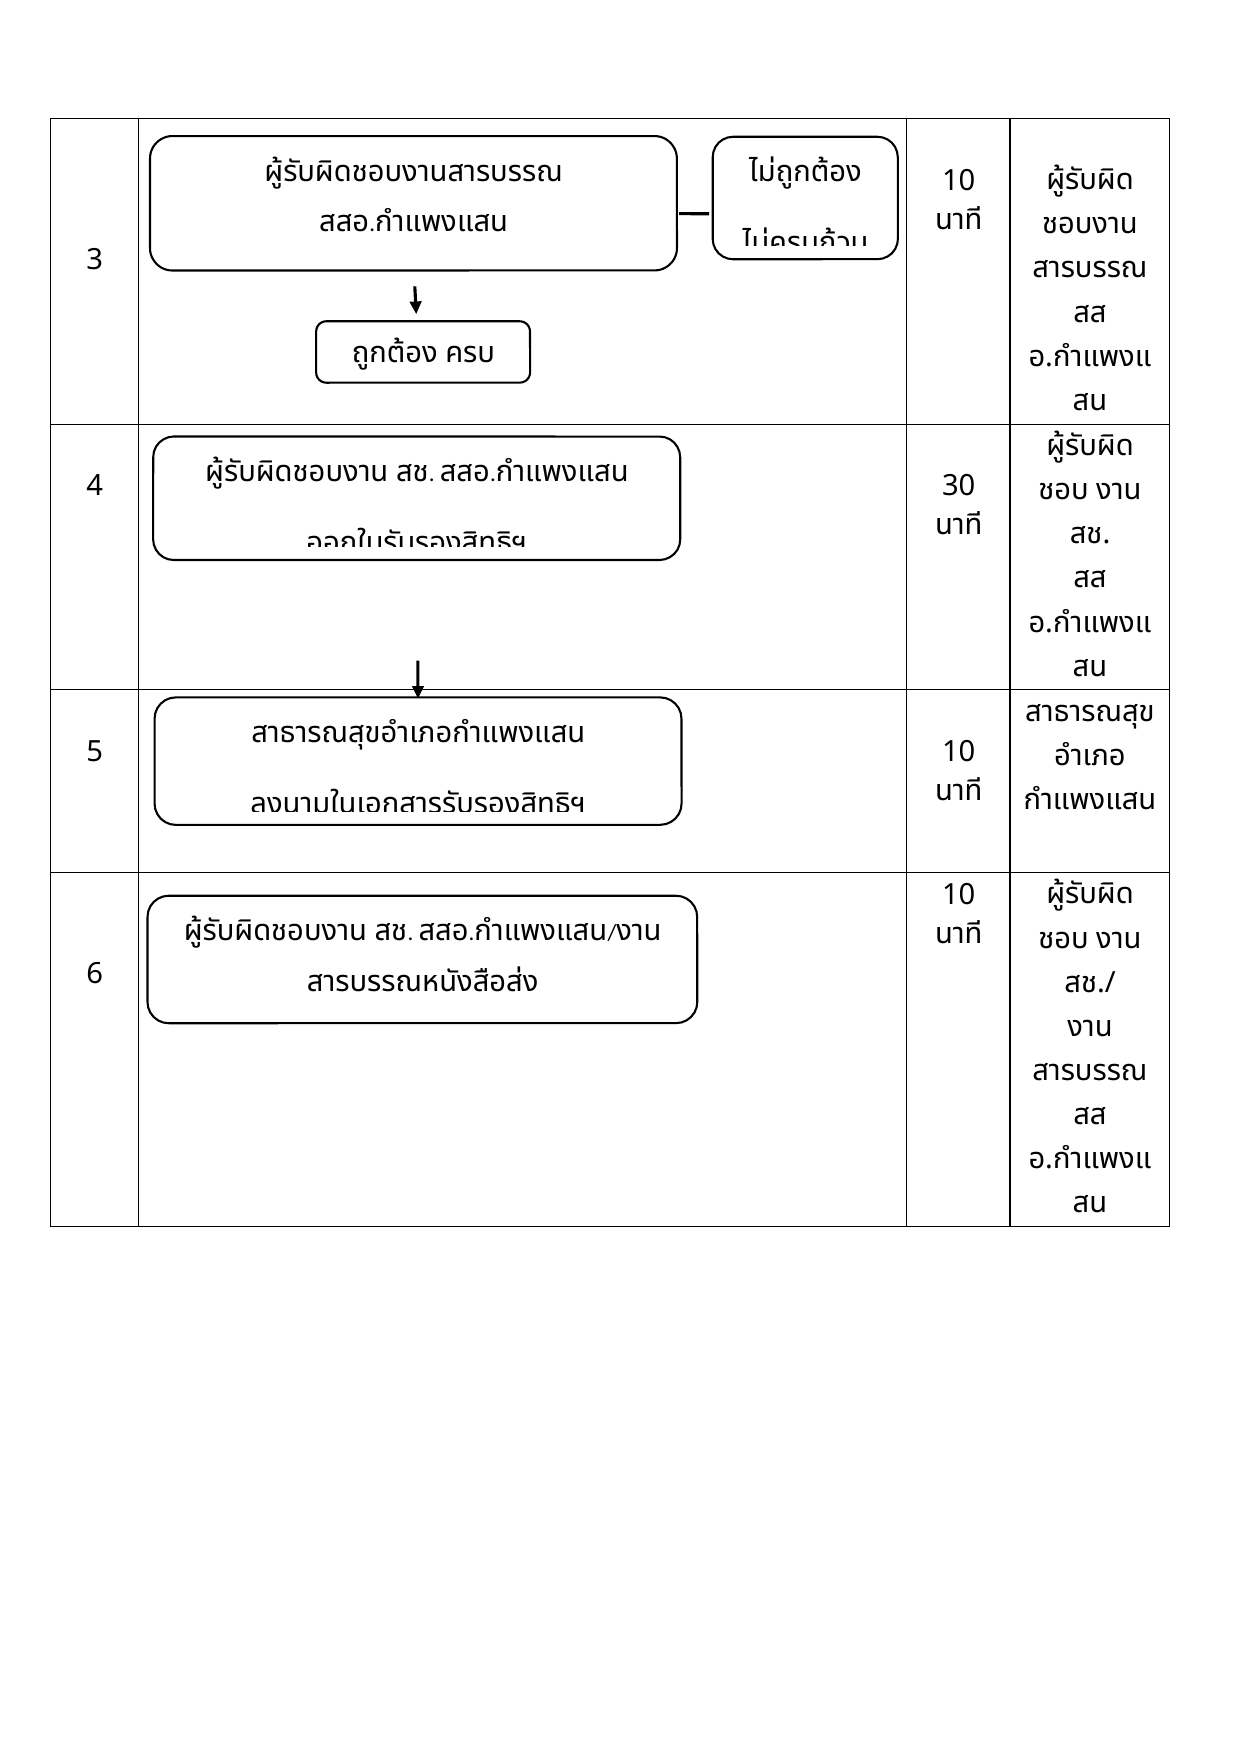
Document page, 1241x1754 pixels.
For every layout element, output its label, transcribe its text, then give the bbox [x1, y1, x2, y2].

table_cell 3 [51, 119, 138, 423]
table_cell ผู้รับผิดชอบงานสารบรรณ สสอ.กำแพงแสน [1011, 119, 1169, 423]
table_cell สาธารณสุขอำเภอกำแพงแสน [1011, 690, 1169, 872]
table_cell 6 [51, 873, 138, 1226]
table_cell ผู้รับผิดชอบ งานสช. สสอ.กำแพงแสน [1011, 425, 1169, 689]
table_cell ผู้รับผิดชอบ งานสช./ งานสารบรรณ สสอ.กำแพงแสน [1011, 873, 1169, 1226]
table_cell [139, 690, 906, 872]
table_cell 30 นาที [907, 425, 1009, 689]
table_cell 10 นาที [907, 690, 1009, 872]
table_cell 5 [51, 690, 138, 872]
table_cell [139, 119, 906, 423]
table_cell 10 นาที [907, 873, 1009, 1226]
table_cell [139, 425, 906, 689]
table_cell 10 นาที [907, 119, 1009, 423]
table_cell 4 [51, 425, 138, 689]
table_cell [139, 873, 906, 1226]
